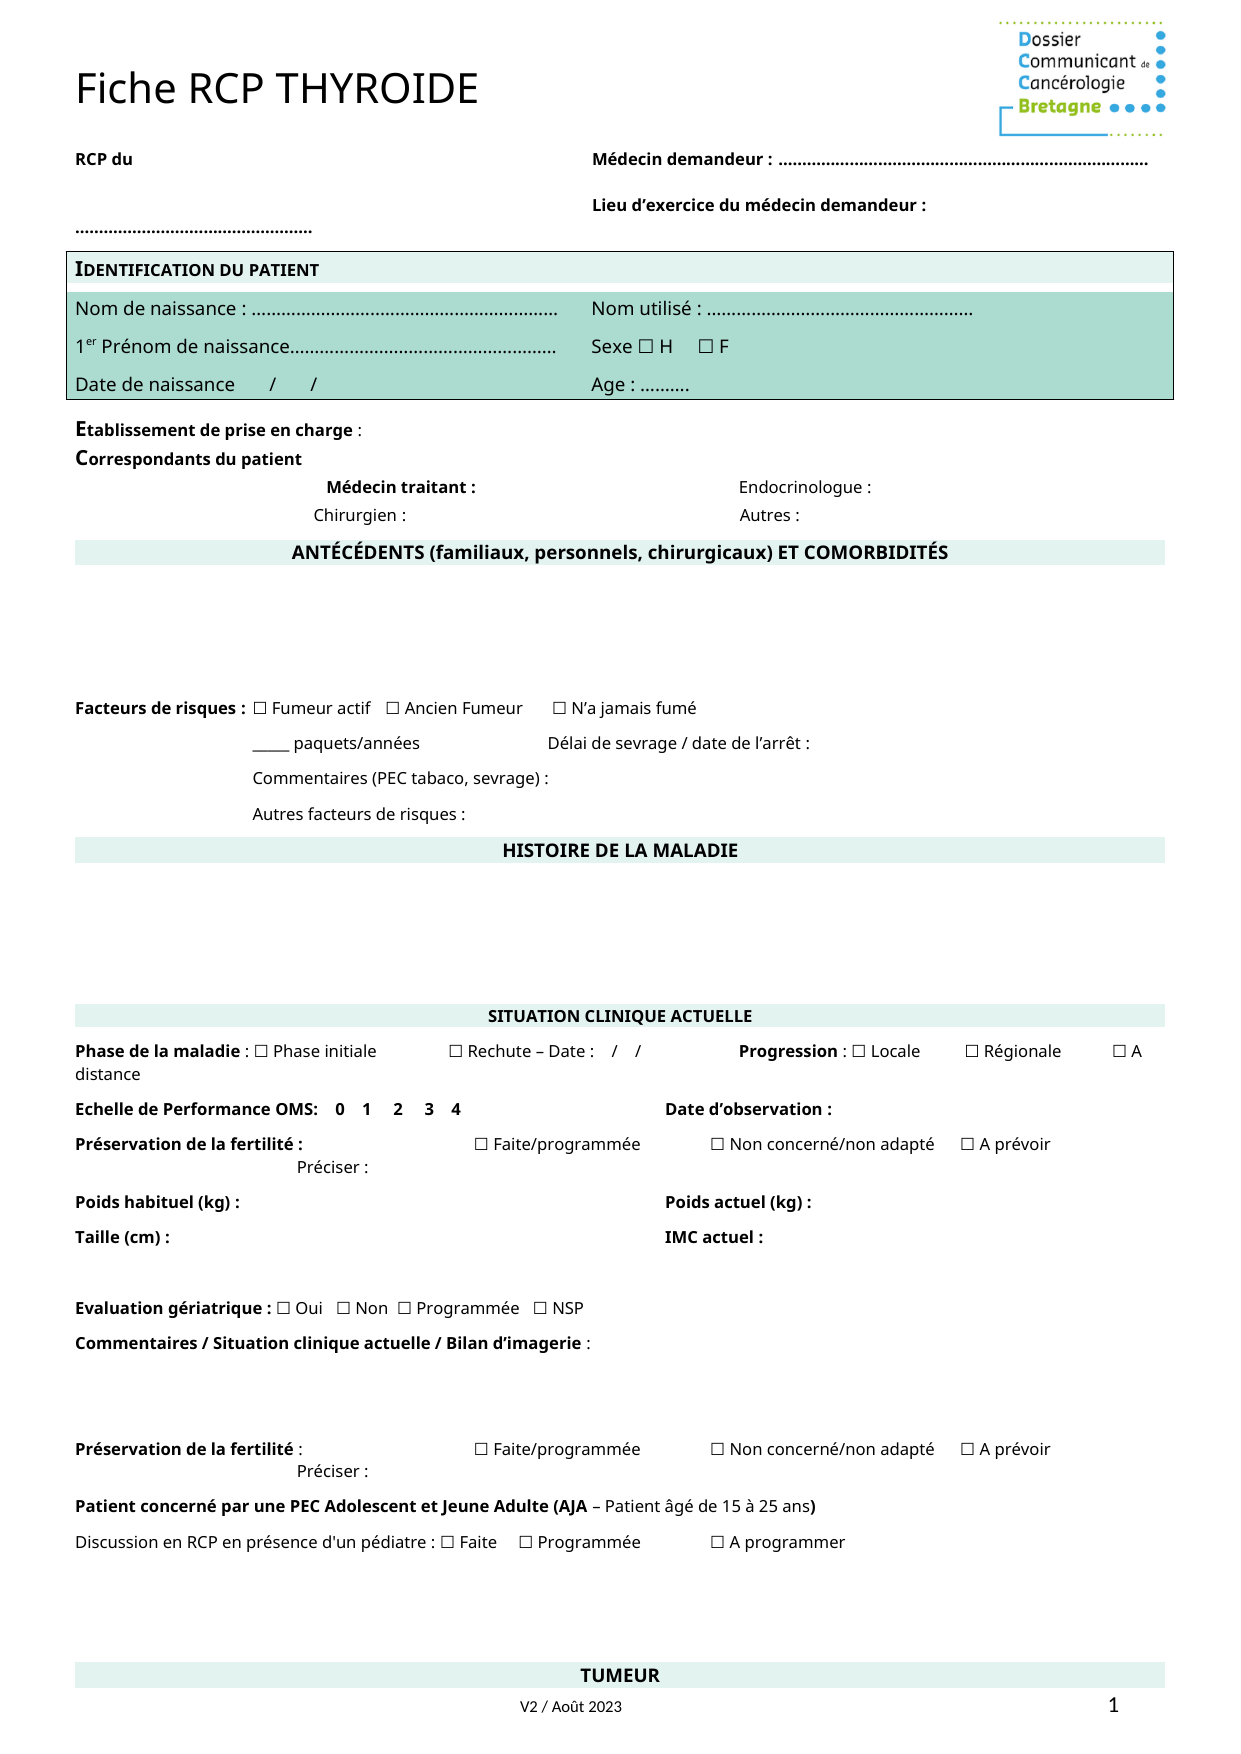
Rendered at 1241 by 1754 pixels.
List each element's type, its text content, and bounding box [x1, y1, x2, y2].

text Médecin traitant : Endocrinologue : [75, 471, 1165, 499]
text IDENTIFICATION DU PATIENT [67, 252, 1173, 283]
text Autres facteurs de risques : [252, 802, 1165, 825]
text Nom de naissance : ……………………..……………………………… Nom utilisé : ……………………………………………… [67, 292, 1173, 321]
text _____ paquets/années Délai de sevrage / date de l’arrêt : [75, 732, 1165, 754]
text Taille (cm) : IMC actuel : [75, 1226, 1165, 1249]
text Discussion en RCP en présence d'un pédiatre : Faite Programmée A programmer [75, 1530, 1165, 1553]
text Poids habituel (kg) : Poids actuel (kg) : [75, 1191, 1165, 1213]
text Patient concerné par une PEC Adolescent et Jeune Adulte (AJA – Patient âgé de 15 à 25 ans) [75, 1495, 1165, 1518]
text RCP du Médecin demandeur : …………………………………………………………………… [75, 148, 1165, 170]
picture [987, 9, 1177, 147]
text TUMEUR [75, 1662, 1165, 1688]
text SITUATION CLINIQUE ACTUELLE [75, 1004, 1165, 1027]
text HISTOIRE DE LA MALADIE [75, 837, 1165, 863]
text Correspondants du patient [75, 443, 1165, 471]
text Commentaires (PEC tabaco, sevrage) : [75, 767, 1165, 790]
text 1er Prénom de naissance……………………………………………… Sexe H F [67, 330, 1173, 359]
text Chirurgien : Autres : [75, 499, 1165, 527]
text Evaluation gériatrique : Oui Non Programmée NSP [75, 1296, 1165, 1319]
text Préservation de la fertilité : Faite/programmée Non concerné/non adapté A prévoir Préciser : [75, 1133, 1165, 1178]
text Echelle de Performance OMS: 0 1 2 3 4 Date d’observation : [75, 1098, 1165, 1120]
text Commentaires / Situation clinique actuelle / Bilan d’imagerie : [75, 1332, 1165, 1354]
text Etablissement de prise en charge : [75, 414, 1165, 443]
text Préservation de la fertilité : Faite/programmée Non concerné/non adapté A prévoir Préciser : [75, 1437, 1165, 1483]
text Date de naissance / / Age : ………. [67, 368, 1173, 399]
text Phase de la maladie : Phase initiale Rechute – Date : / / Progression : Locale Régionale A distance [75, 1040, 1165, 1085]
text Lieu d’exercice du médecin demandeur : ………………………………………….. [75, 193, 1165, 238]
text ANTÉCÉDENTS (familiaux, personnels, chirurgicaux) ET COMORBIDITÉS [75, 540, 1165, 565]
text Facteurs de risques : Fumeur actif Ancien Fumeur N’a jamais fumé [75, 697, 1165, 719]
